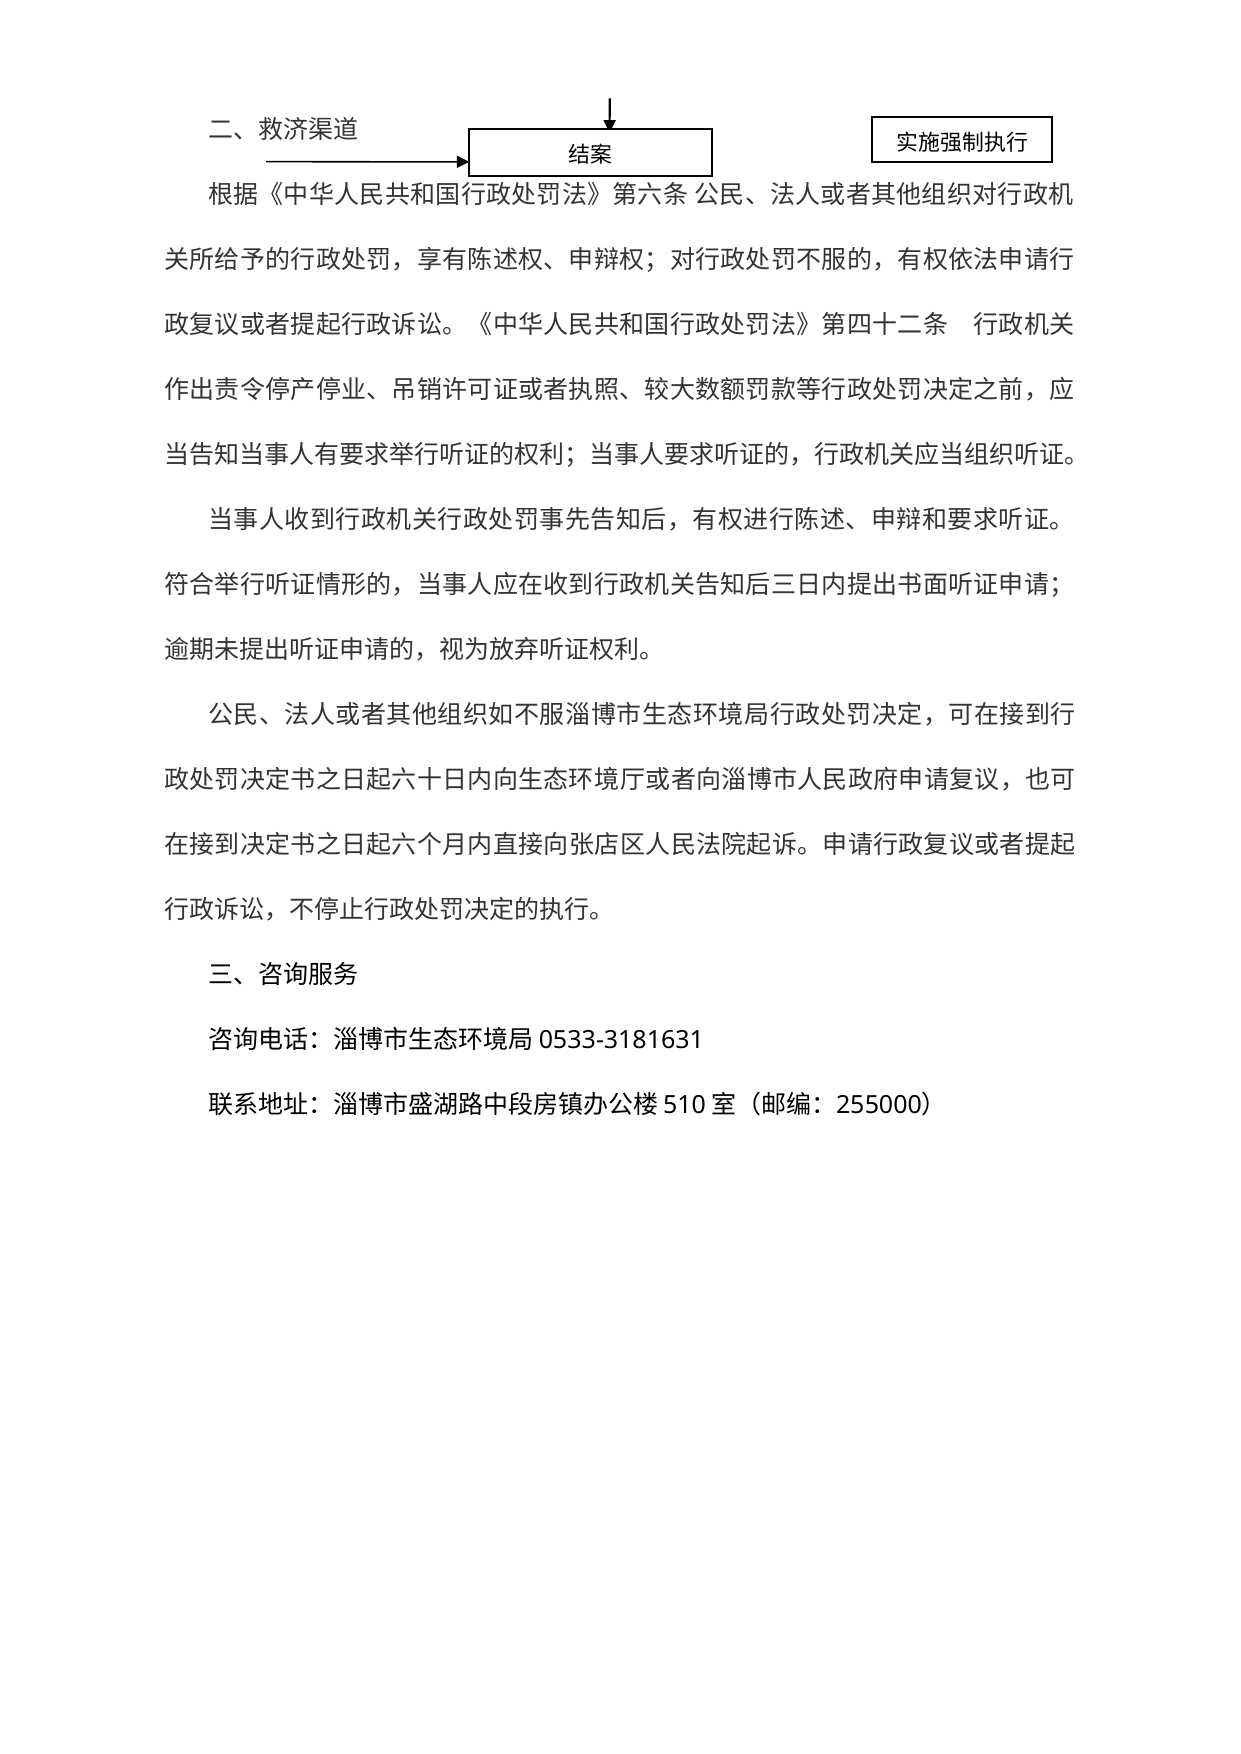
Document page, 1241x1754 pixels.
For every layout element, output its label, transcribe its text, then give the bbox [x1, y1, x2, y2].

text 根据《中华人民共和国行政处罚法》第六条 公民、法人或者其他组织对行政机关所给予的行政处罚，享有陈述权、申辩权；对行政处罚不服的，有权依法申请行政复议或者提起行政诉讼。《中华人民共和国行政处罚法》第四十二条 行政机关作出责令停产停业、吊销许可证或者执照、较大数额罚款等行政处罚决定之前，应当告知当事人有要求举行听证的权利；当事人要求听证的，行政机关应当组织听证。 [164, 161, 1076, 486]
text 当事人收到行政机关行政处罚事先告知后，有权进行陈述、申辩和要求听证。符合举行听证情形的，当事人应在收到行政机关告知后三日内提出书面听证申请；逾期未提出听证申请的，视为放弃听证权利。 [164, 486, 1076, 681]
text 咨询电话：淄博市生态环境局 0533-3181631 [164, 1006, 1076, 1071]
text 二、救济渠道 [164, 96, 1076, 161]
text 三、咨询服务 [164, 941, 1076, 1006]
text 公民、法人或者其他组织如不服淄博市生态环境局行政处罚决定，可在接到行政处罚决定书之日起六十日内向生态环境厅或者向淄博市人民政府申请复议，也可在接到决定书之日起六个月内直接向张店区人民法院起诉。申请行政复议或者提起行政诉讼，不停止行政处罚决定的执行。 [164, 681, 1076, 941]
text 联系地址：淄博市盛湖路中段房镇办公楼510室（邮编：255000） [164, 1071, 1076, 1136]
